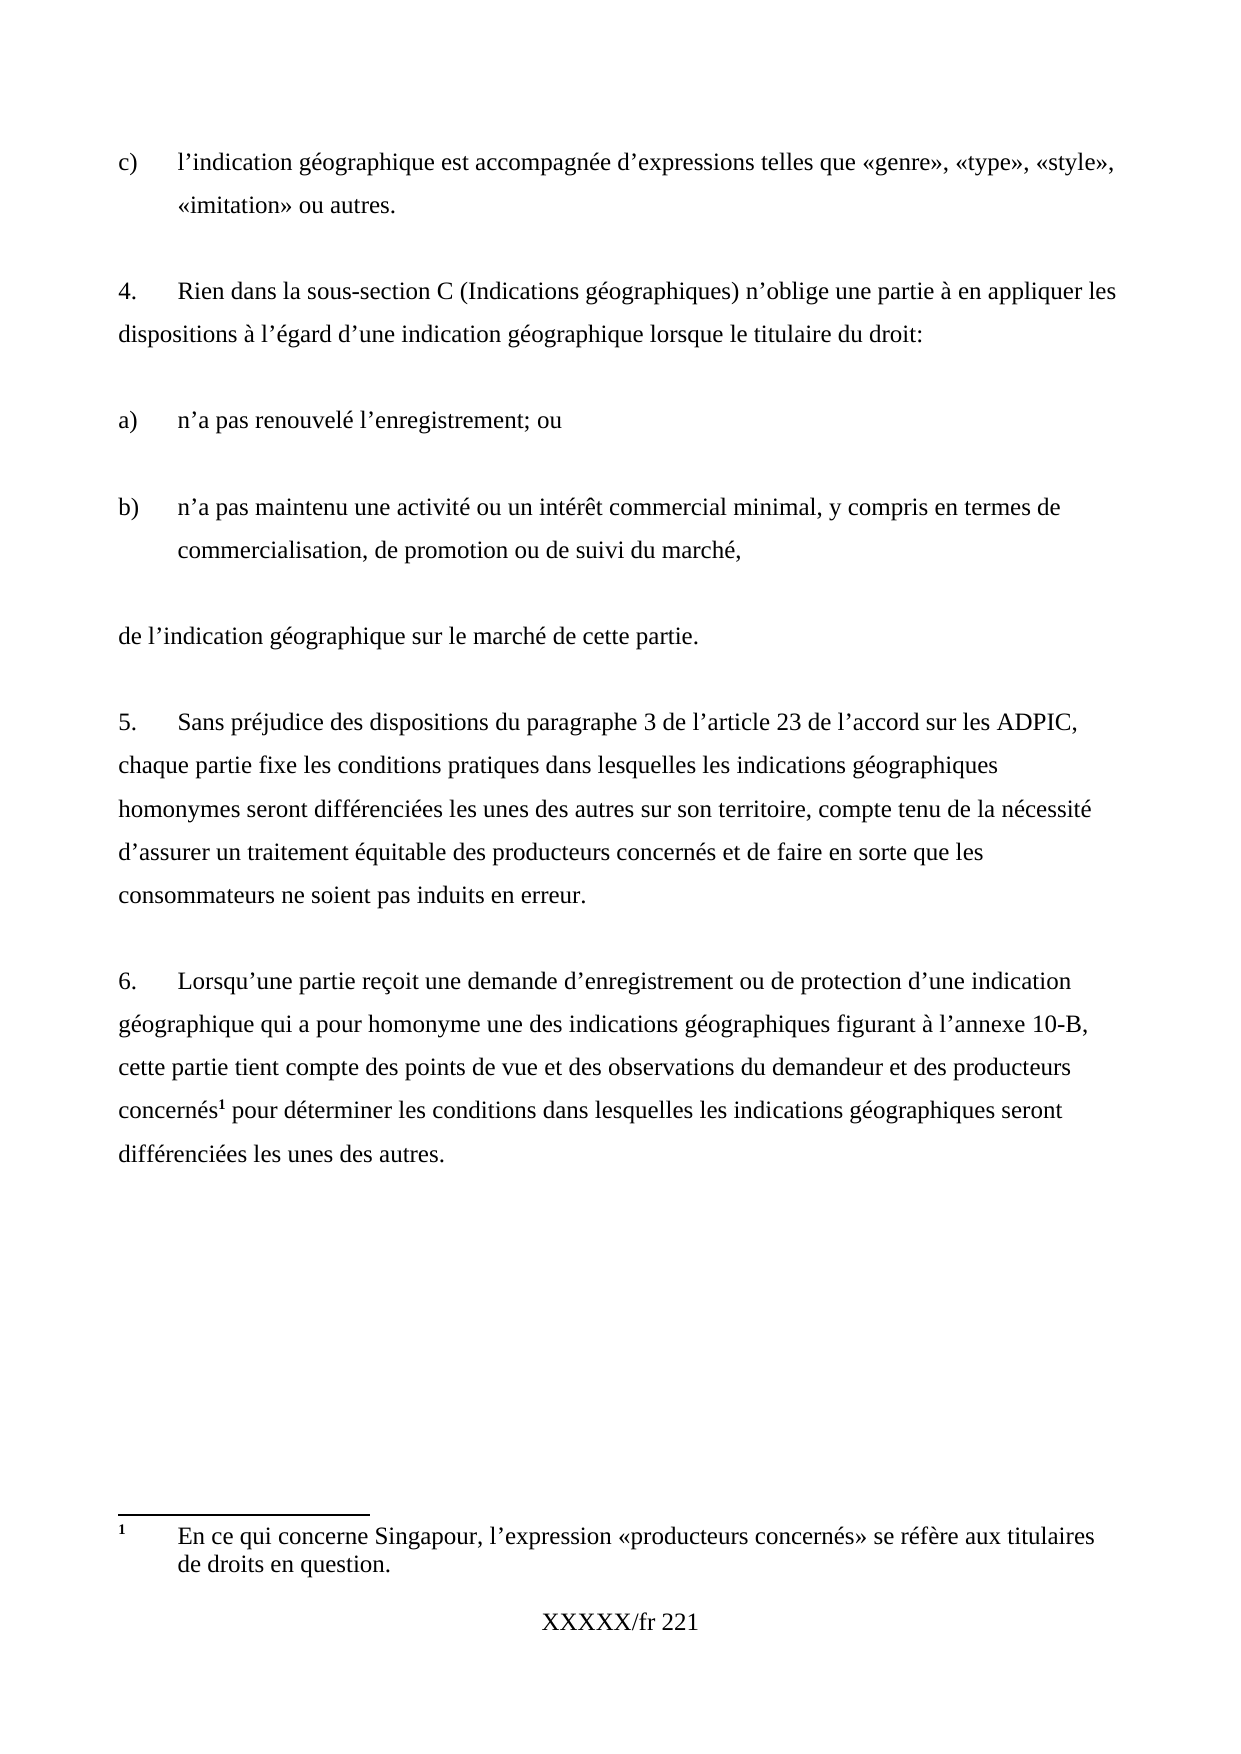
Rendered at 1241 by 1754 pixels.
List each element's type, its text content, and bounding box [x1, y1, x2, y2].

text de l’indication géographique sur le marché de cette partie. [118, 621, 1122, 650]
text 6. Lorsqu’une partie reçoit une demande d’enregistrement ou de protection d’une indication géographique qui a pour homonyme une des indications géographiques figurant à l’annexe 10-B, cette partie tient compte des points de vue et des observations du demandeur et des producteurs concernés pour déterminer les conditions dans lesquelles les indications géographiques seront différenciées les unes des autres. [118, 966, 1122, 1167]
text b) n’a pas maintenu une activité ou un intérêt commercial minimal, y compris en termes de commercialisation, de promotion ou de suivi du marché, [118, 492, 1122, 564]
text 5. Sans préjudice des dispositions du paragraphe 3 de l’article 23 de l’accord sur les ADPIC, chaque partie fixe les conditions pratiques dans lesquelles les indications géographiques homonymes seront différenciées les unes des autres sur son territoire, compte tenu de la nécessité d’assurer un traitement équitable des producteurs concernés et de faire en sorte que les consommateurs ne soient pas induits en erreur. [118, 707, 1122, 909]
text 4. Rien dans la sous-section C (Indications géographiques) n’oblige une partie à en appliquer les dispositions à l’égard d’une indication géographique lorsque le titulaire du droit: [118, 276, 1122, 348]
text a) n’a pas renouvelé l’enregistrement; ou [118, 406, 1122, 434]
text c) l’indication géographique est accompagnée d’expressions telles que «genre», «type», «style», «imitation» ou autres. [118, 147, 1122, 219]
